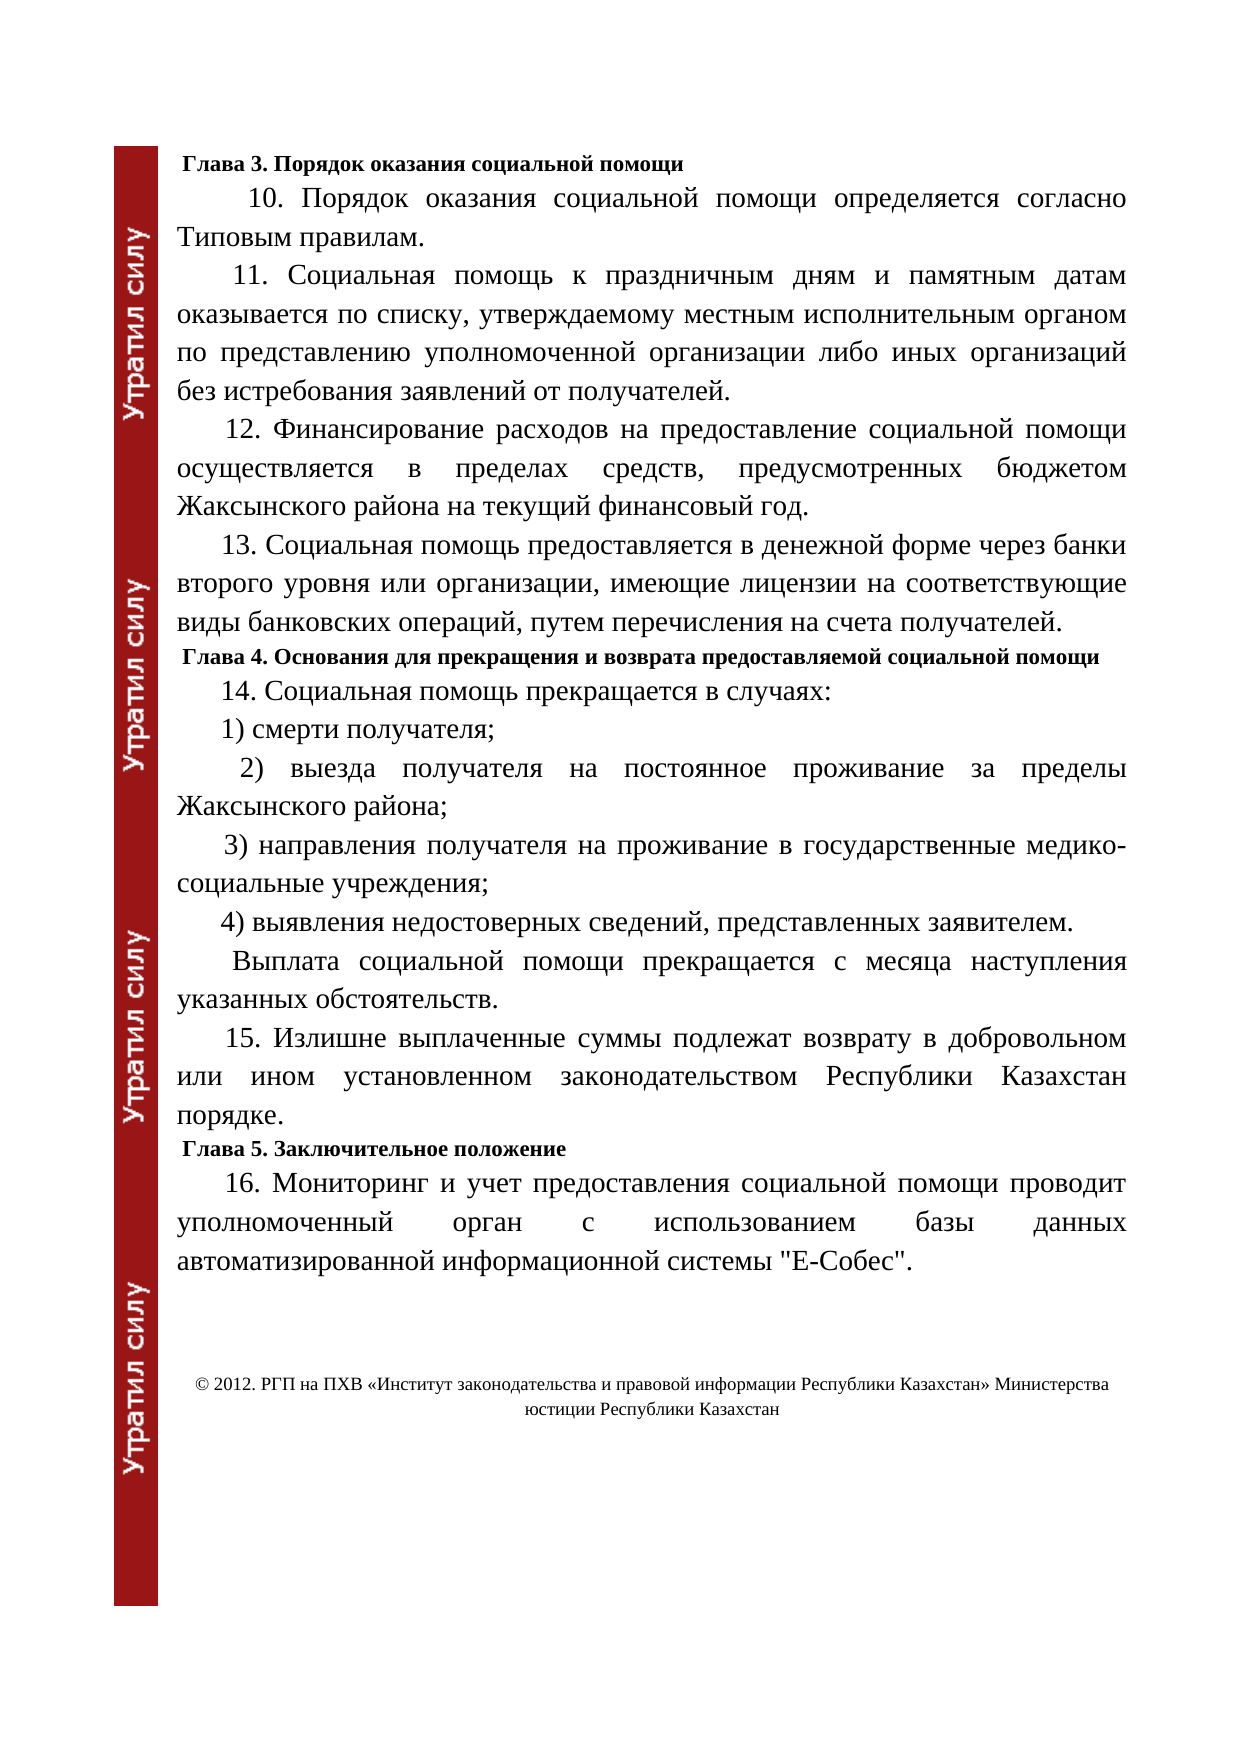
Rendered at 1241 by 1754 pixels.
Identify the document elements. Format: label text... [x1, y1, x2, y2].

text 16. Мониторинг и учет предоставления социальной помощи проводит уполномоченный орган с использованием базы данных автоматизированной информационной системы "Е-Собес". [112, 1166, 1128, 1276]
picture [114, 669, 158, 673]
text 13. Социальная помощь предоставляется в денежной форме через банки второго уровня или организации, имеющие лицензии на соответствующие виды банковских операций, путем перечисления на счета получателей. [112, 527, 1128, 638]
text 2) выезда получателя на постоянное проживание за пределы Жаксынского района; [112, 750, 1128, 822]
picture [114, 938, 158, 943]
picture [114, 252, 158, 257]
picture [114, 1162, 158, 1166]
text 3) направления получателя на проживание в государственные медико-социальные учреждения; [112, 827, 1128, 899]
picture [114, 1419, 158, 1606]
text Глава 5. Заключительное положение [112, 1135, 1128, 1162]
picture [114, 176, 158, 180]
text 14. Социальная помощь прекращается в случаях: [112, 673, 1128, 706]
picture [114, 745, 158, 750]
text 4) выявления недостоверных сведений, представленных заявителем. [112, 904, 1128, 938]
picture [114, 1276, 158, 1373]
text 15. Излишне выплаченные суммы подлежат возврату в добровольном или ином установленном законодательством Республики Казахстан порядке. [112, 1020, 1128, 1130]
picture [114, 406, 158, 411]
picture [114, 1015, 158, 1020]
picture [114, 638, 158, 643]
text Выплата социальной помощи прекращается с месяца наступления указанных обстоятельств. [112, 943, 1128, 1015]
text Глава 3. Порядок оказания социальной помощи [112, 150, 1128, 176]
text 12. Финансирование расходов на предоставление социальной помощи осуществляется в пределах средств, предусмотренных бюджетом Жаксынского района на текущий финансовый год. [112, 411, 1128, 522]
picture [114, 706, 158, 711]
text 11. Социальная помощь к праздничным дням и памятным датам оказывается по списку, утверждаемому местным исполнительным органом по представлению уполномоченной организации либо иных организаций без истребования заявлений от получателей. [112, 257, 1128, 406]
text 10. Порядок оказания социальной помощи определяется согласно Типовым правилам. [112, 180, 1128, 252]
picture [114, 822, 158, 827]
text Глава 4. Основания для прекращения и возврата предоставляемой социальной помощи [112, 643, 1128, 669]
picture [114, 146, 158, 150]
text © 2012. РГП на ПХВ «Институт законодательства и правовой информации Республики Казахстан» Министерства юстиции Республики Казахстан [112, 1373, 1128, 1419]
text 1) смерти получателя; [112, 711, 1128, 745]
picture [114, 1130, 158, 1135]
picture [114, 899, 158, 904]
picture [114, 522, 158, 527]
